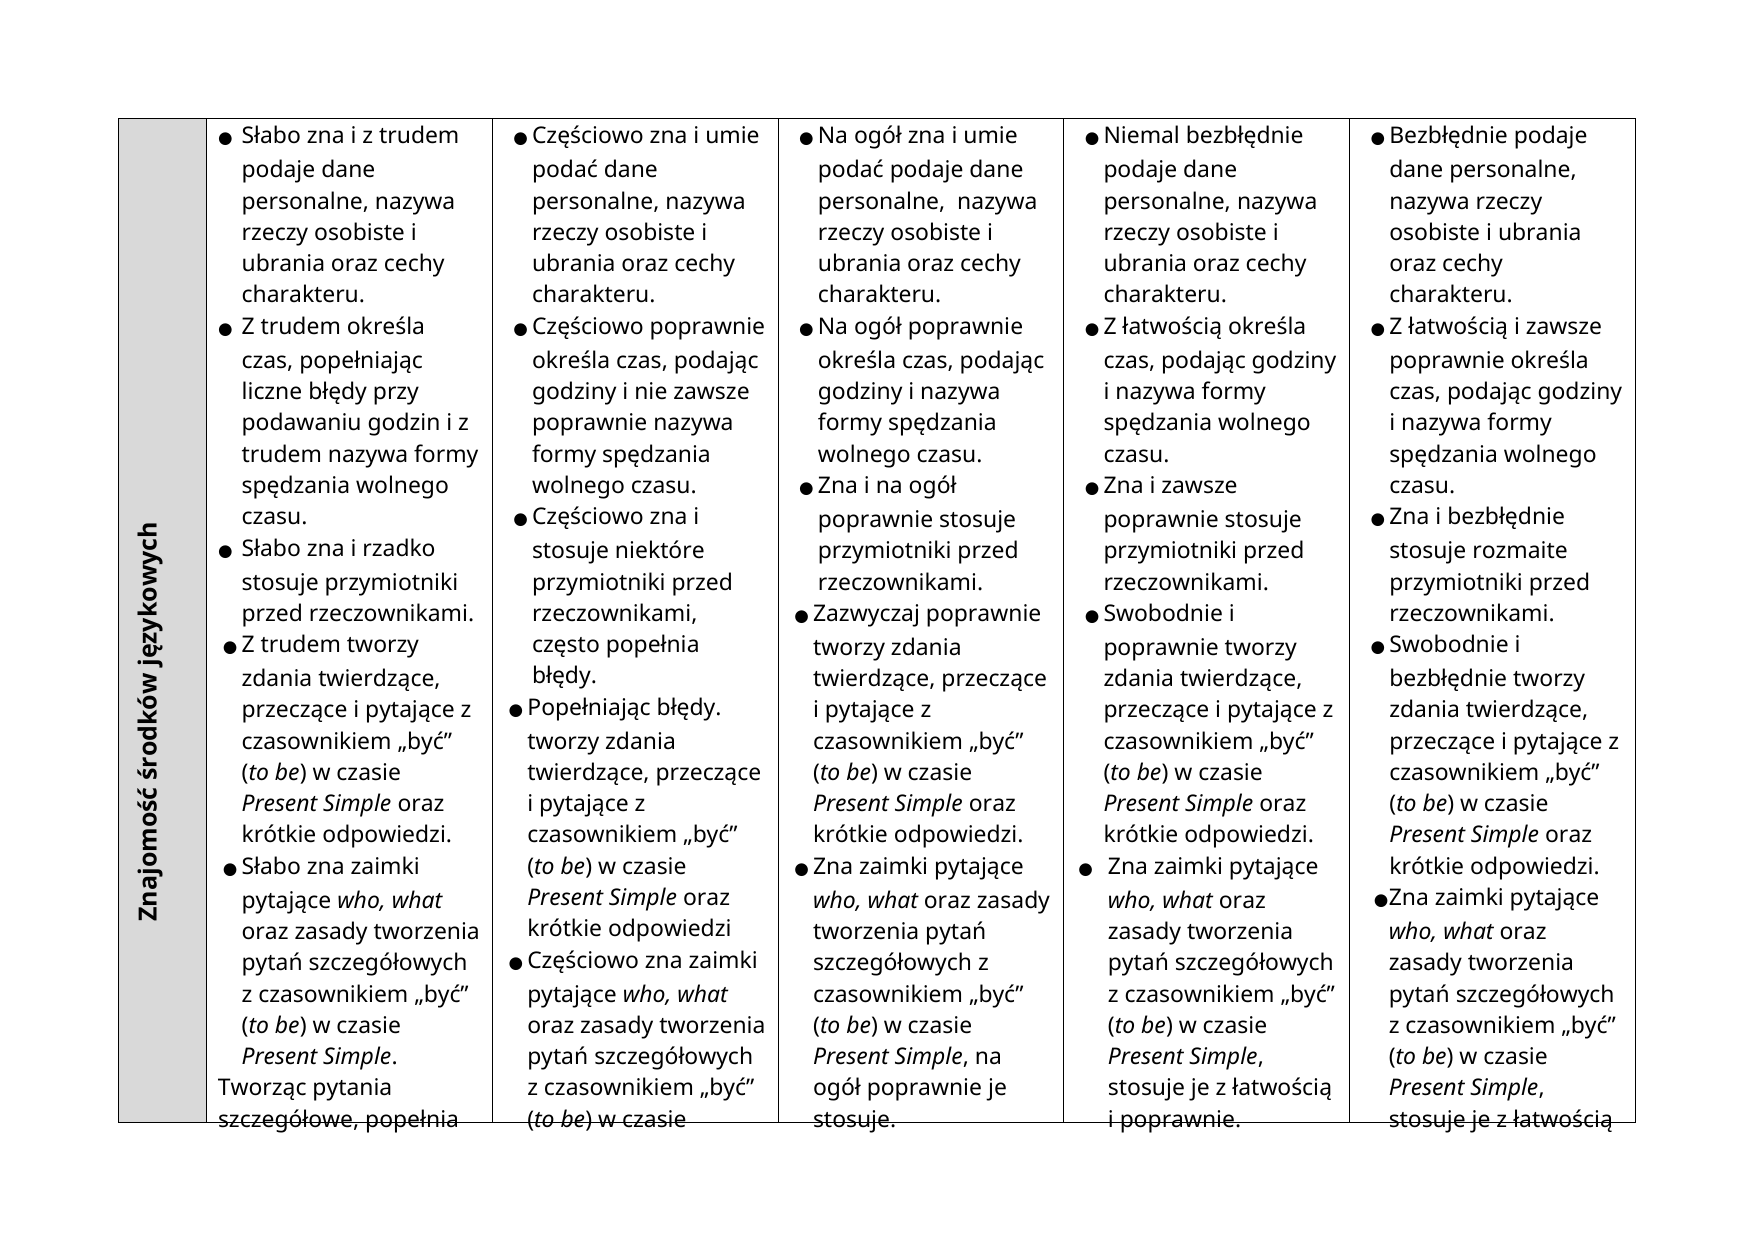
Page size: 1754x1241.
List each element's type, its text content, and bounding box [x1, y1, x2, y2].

table_cell Częściowo zna i umie podać dane personalne, nazywa rzeczy osobiste i ubrania oraz cechy charakteru. Częściowo poprawnie określa czas, podając godziny i nie zawsze poprawnie nazywa formy spędzania wolnego czasu. Częściowo zna i stosuje niektóre przymiotniki przed rzeczownikami, często popełnia błędy. Popełniając błędy. tworzy zdania twierdzące, przeczące i pytające z czasownikiem „być” (to be) w czasie Present Simple oraz krótkie odpowiedzi Częściowo zna zaimki pytające who, what oraz zasady tworzenia pytań szczegółowych z czasownikiem „być” (to be) w czasie Present Simple. Popełnia sporo błędów, tworząc pytania szczegółowe. [493, 119, 778, 1122]
table_cell Na ogół zna i umie podać podaje dane personalne, nazywa rzeczy osobiste i ubrania oraz cechy charakteru. Na ogół poprawnie określa czas, podając godziny i nazywa formy spędzania wolnego czasu. Zna i na ogół poprawnie stosuje przymiotniki przed rzeczownikami. Zazwyczaj poprawnie tworzy zdania twierdzące, przeczące i pytające z czasownikiem „być” (to be) w czasie Present Simple oraz krótkie odpowiedzi. Zna zaimki pytające who, what oraz zasady tworzenia pytań szczegółowych z czasownikiem „być” (to be) w czasie Present Simple, na ogół poprawnie je stosuje. Na ogół poprawnie tworzy pytania szczegółowe. [779, 119, 1063, 1122]
table_cell Bezbłędnie podaje dane personalne, nazywa rzeczy osobiste i ubrania oraz cechy charakteru. Z łatwością i zawsze poprawnie określa czas, podając godziny i nazywa formy spędzania wolnego czasu. Zna i bezbłędnie stosuje rozmaite przymiotniki przed rzeczownikami. Swobodnie i bezbłędnie tworzy zdania twierdzące, przeczące i pytające z czasownikiem „być” (to be) w czasie Present Simple oraz krótkie odpowiedzi. Zna zaimki pytające who, what oraz zasady tworzenia pytań szczegółowych z czasownikiem „być” (to be) w czasie Present Simple, stosuje je z łatwością i bezbłędnie. Swobodnie i bezbłędnie tworzy poprawne pytania szczegółowe. [1350, 119, 1635, 1122]
table_cell Niemal bezbłędnie podaje dane personalne, nazywa rzeczy osobiste i ubrania oraz cechy charakteru. Z łatwością określa czas, podając godziny i nazywa formy spędzania wolnego czasu. Zna i zawsze poprawnie stosuje przymiotniki przed rzeczownikami. Swobodnie i poprawnie tworzy zdania twierdzące, przeczące i pytające z czasownikiem „być” (to be) w czasie Present Simple oraz krótkie odpowiedzi. Zna zaimki pytające who, what oraz zasady tworzenia pytań szczegółowych z czasownikiem „być” (to be) w czasie Present Simple, stosuje je z łatwością i poprawnie. Swobodnie tworzy poprawne pytania szczegółowe. [1064, 119, 1349, 1122]
table_cell Słabo zna i z trudem podaje dane personalne, nazywa rzeczy osobiste i ubrania oraz cechy charakteru. Z trudem określa czas, popełniając liczne błędy przy podawaniu godzin i z trudem nazywa formy spędzania wolnego czasu. Słabo zna i rzadko stosuje przymiotniki przed rzeczownikami. Z trudem tworzy zdania twierdzące, przeczące i pytające z czasownikiem „być” (to be) w czasie Present Simple oraz krótkie odpowiedzi. Słabo zna zaimki pytające who, what oraz zasady tworzenia pytań szczegółowych z czasownikiem „być” (to be) w czasie Present Simple. Tworząc pytania szczegółowe, popełnia liczne błędy. [207, 119, 492, 1122]
table_cell Znajomość środków językowych [119, 119, 206, 1122]
